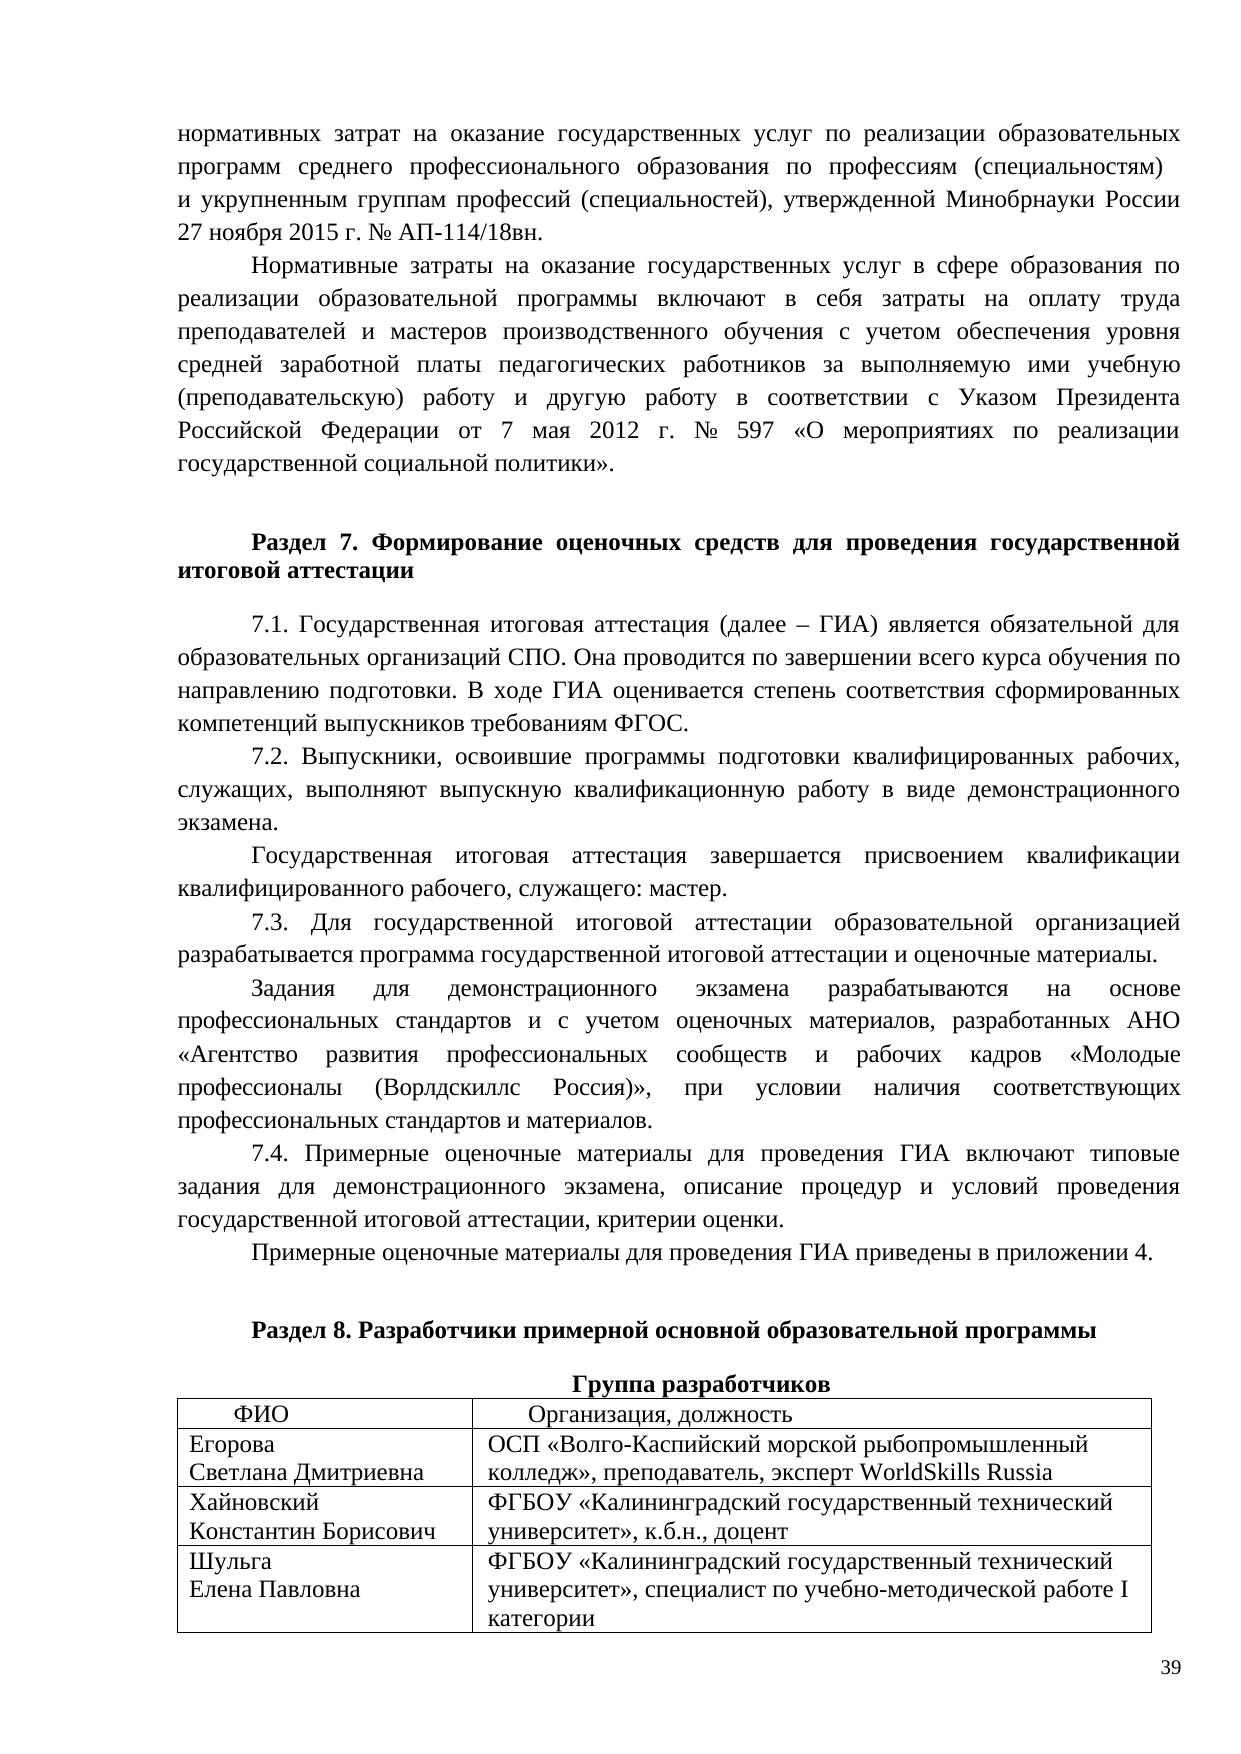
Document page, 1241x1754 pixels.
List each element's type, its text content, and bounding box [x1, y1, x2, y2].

text Государственная итоговая аттестация завершается присвоением квалификации квалифицированного рабочего, служащего: мастер. [177, 841, 1181, 902]
text 7.1. Государственная итоговая аттестация (далее – ГИА) является обязательной для образовательных организаций СПО. Она проводится по завершении всего курса обучения по направлению подготовки. В ходе ГИА оценивается степень соответствия сформированных компетенций выпускников требованиям ФГОС. [177, 609, 1181, 737]
text Группа разработчиков [162, 1369, 1181, 1398]
text 7.3. Для государственной итоговой аттестации образовательной организацией разрабатывается программа государственной итоговой аттестации и оценочные материалы. [177, 907, 1181, 968]
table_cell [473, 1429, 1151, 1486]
text Примерные оценочные материалы для проведения ГИА приведены в приложении 4. [177, 1237, 1181, 1266]
text Нормативные затраты на оказание государственных услуг в сфере образования по реализации образовательной программы включают в себя затраты на оплату труда преподавателей и мастеров производственного обучения с учетом обеспечения уровня средней заработной платы педагогических работников за выполняемую ими учебную (преподавательскую) работу и другую работу в соответствии с Указом Президента Российской Федерации от 7 мая 2012 г. № 597 «О мероприятиях по реализации государственной социальной политики». [177, 250, 1181, 477]
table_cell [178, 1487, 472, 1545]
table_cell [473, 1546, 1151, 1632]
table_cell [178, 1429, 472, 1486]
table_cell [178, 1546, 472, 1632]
subtitle Раздел 7. Формирование оценочных средств для проведения государственной итоговой аттестации [177, 527, 1181, 584]
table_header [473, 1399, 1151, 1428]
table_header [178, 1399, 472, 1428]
subtitle Раздел 8. Разработчики примерной основной образовательной программы [177, 1315, 1181, 1344]
text 7.2. Выпускники, освоившие программы подготовки квалифицированных рабочих, служащих, выполняют выпускную квалификационную работу в виде демонстрационного экзамена. [177, 741, 1181, 836]
text 7.4. Примерные оценочные материалы для проведения ГИА включают типовые задания для демонстрационного экзамена, описание процедур и условий проведения государственной итоговой аттестации, критерии оценки. [177, 1138, 1181, 1232]
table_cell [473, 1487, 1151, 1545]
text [177, 118, 1181, 246]
text Задания для демонстрационного экзамена разрабатываются на основе профессиональных стандартов и с учетом оценочных материалов, разработанных АНО «Агентство развития профессиональных сообществ и рабочих кадров «Молодые профессионалы (Ворлдскиллс Россия)», при условии наличия соответствующих профессиональных стандартов и материалов. [177, 973, 1181, 1133]
